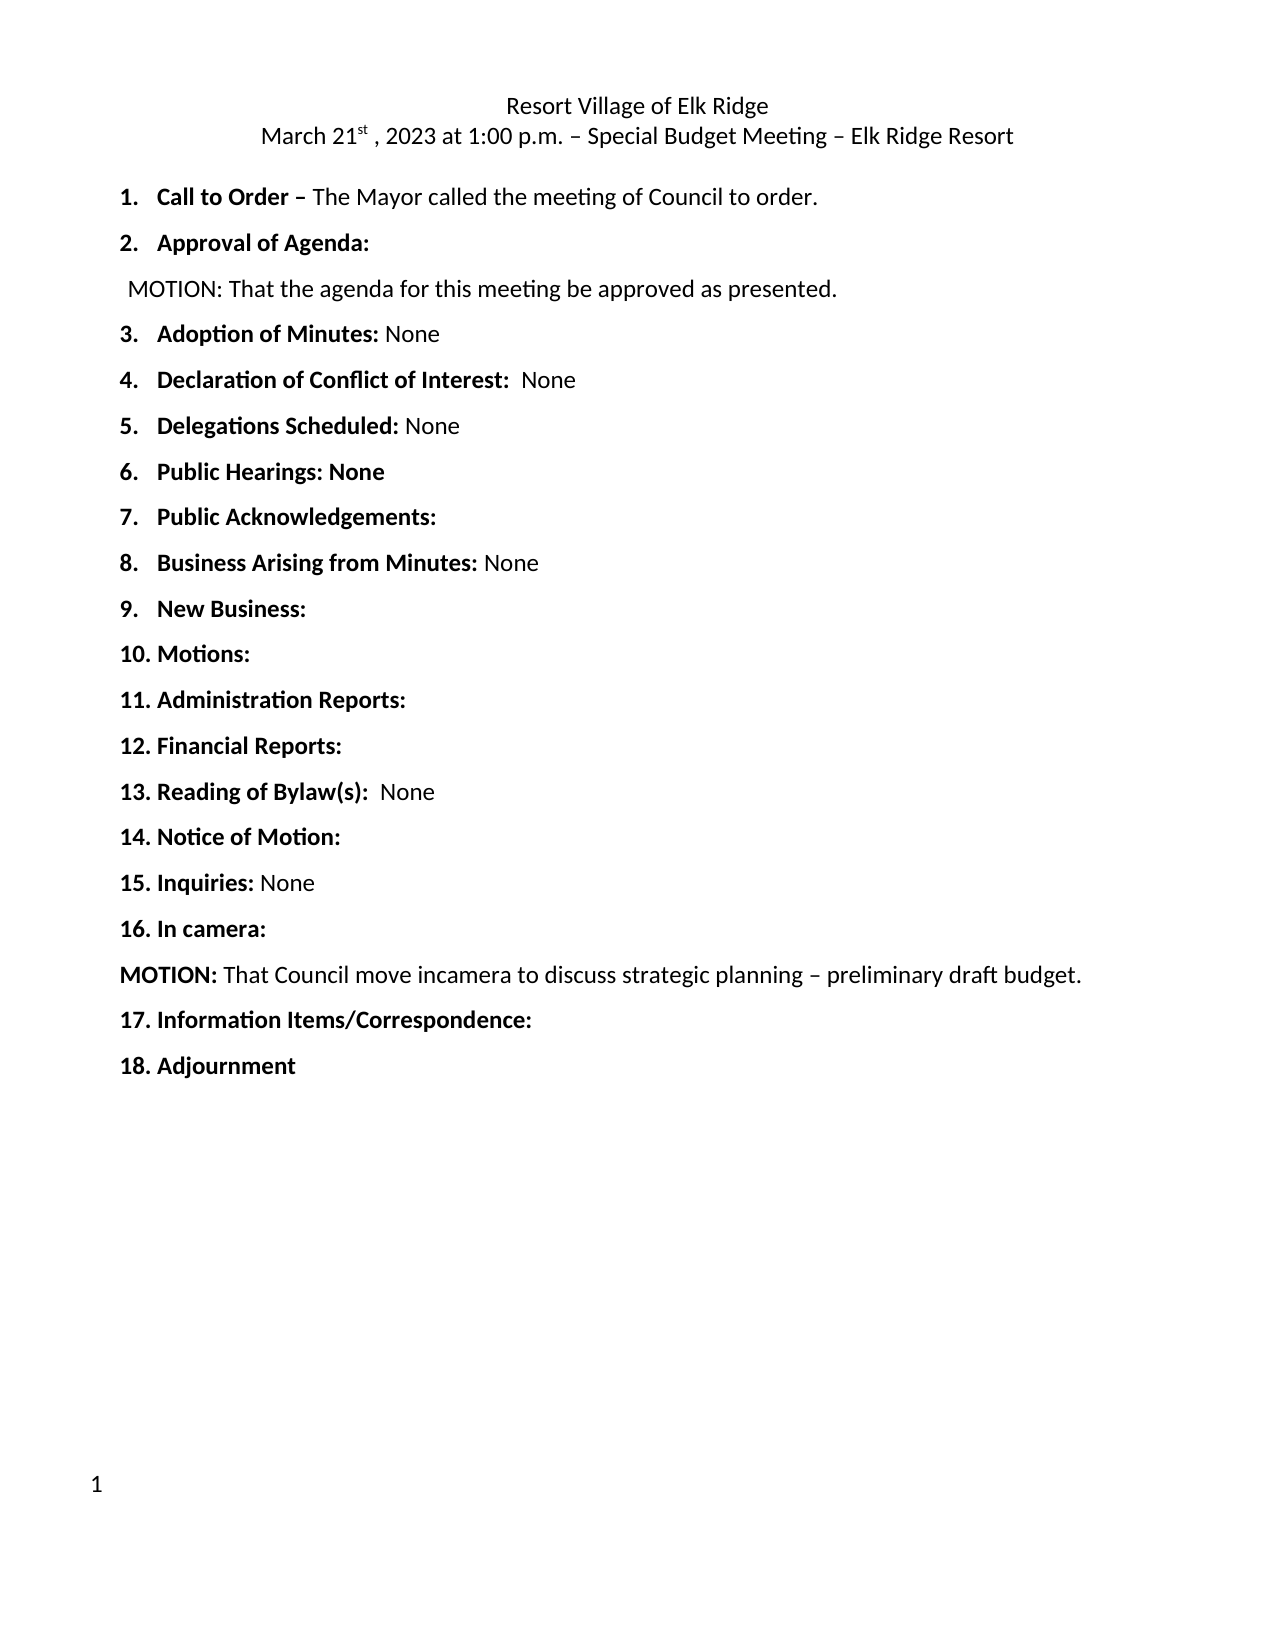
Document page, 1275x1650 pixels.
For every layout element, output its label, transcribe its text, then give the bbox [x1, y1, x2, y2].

text March 21st , 2023 at 1:00 p.m. – Special Budget Meeting – Elk Ridge Resort [90, 120, 1185, 151]
list Delegations Scheduled: None [119, 410, 1185, 441]
list Call to Order – The Mayor called the meeting of Council to order. [119, 181, 1185, 212]
list Declaration of Conflict of Interest: None [119, 364, 1185, 395]
list Business Arising from Minutes: None [119, 547, 1185, 578]
list Motions: [119, 639, 1185, 669]
text Resort Village of Elk Ridge [90, 90, 1185, 120]
list New Business: [119, 593, 1185, 623]
list Information Items/Correspondence: [119, 1004, 1185, 1035]
text MOTION: That the agenda for this meeting be approved as presented. [127, 273, 1185, 303]
list Inquiries: None [119, 867, 1185, 898]
list In camera: [119, 913, 1185, 943]
list Public Acknowledgements: [119, 501, 1185, 532]
text MOTION: That Council move incamera to discuss strategic planning – preliminary draft budget. [119, 959, 1185, 989]
list Reading of Bylaw(s): None [119, 776, 1185, 806]
list Administration Reports: [119, 684, 1185, 715]
list Approval of Agenda: [119, 227, 1185, 258]
list Adjournment [119, 1050, 1185, 1081]
list Notice of Motion: [119, 822, 1185, 852]
list Public Hearings: None [119, 456, 1185, 486]
list Financial Reports: [119, 730, 1185, 761]
list Adoption of Minutes: None [119, 318, 1185, 349]
